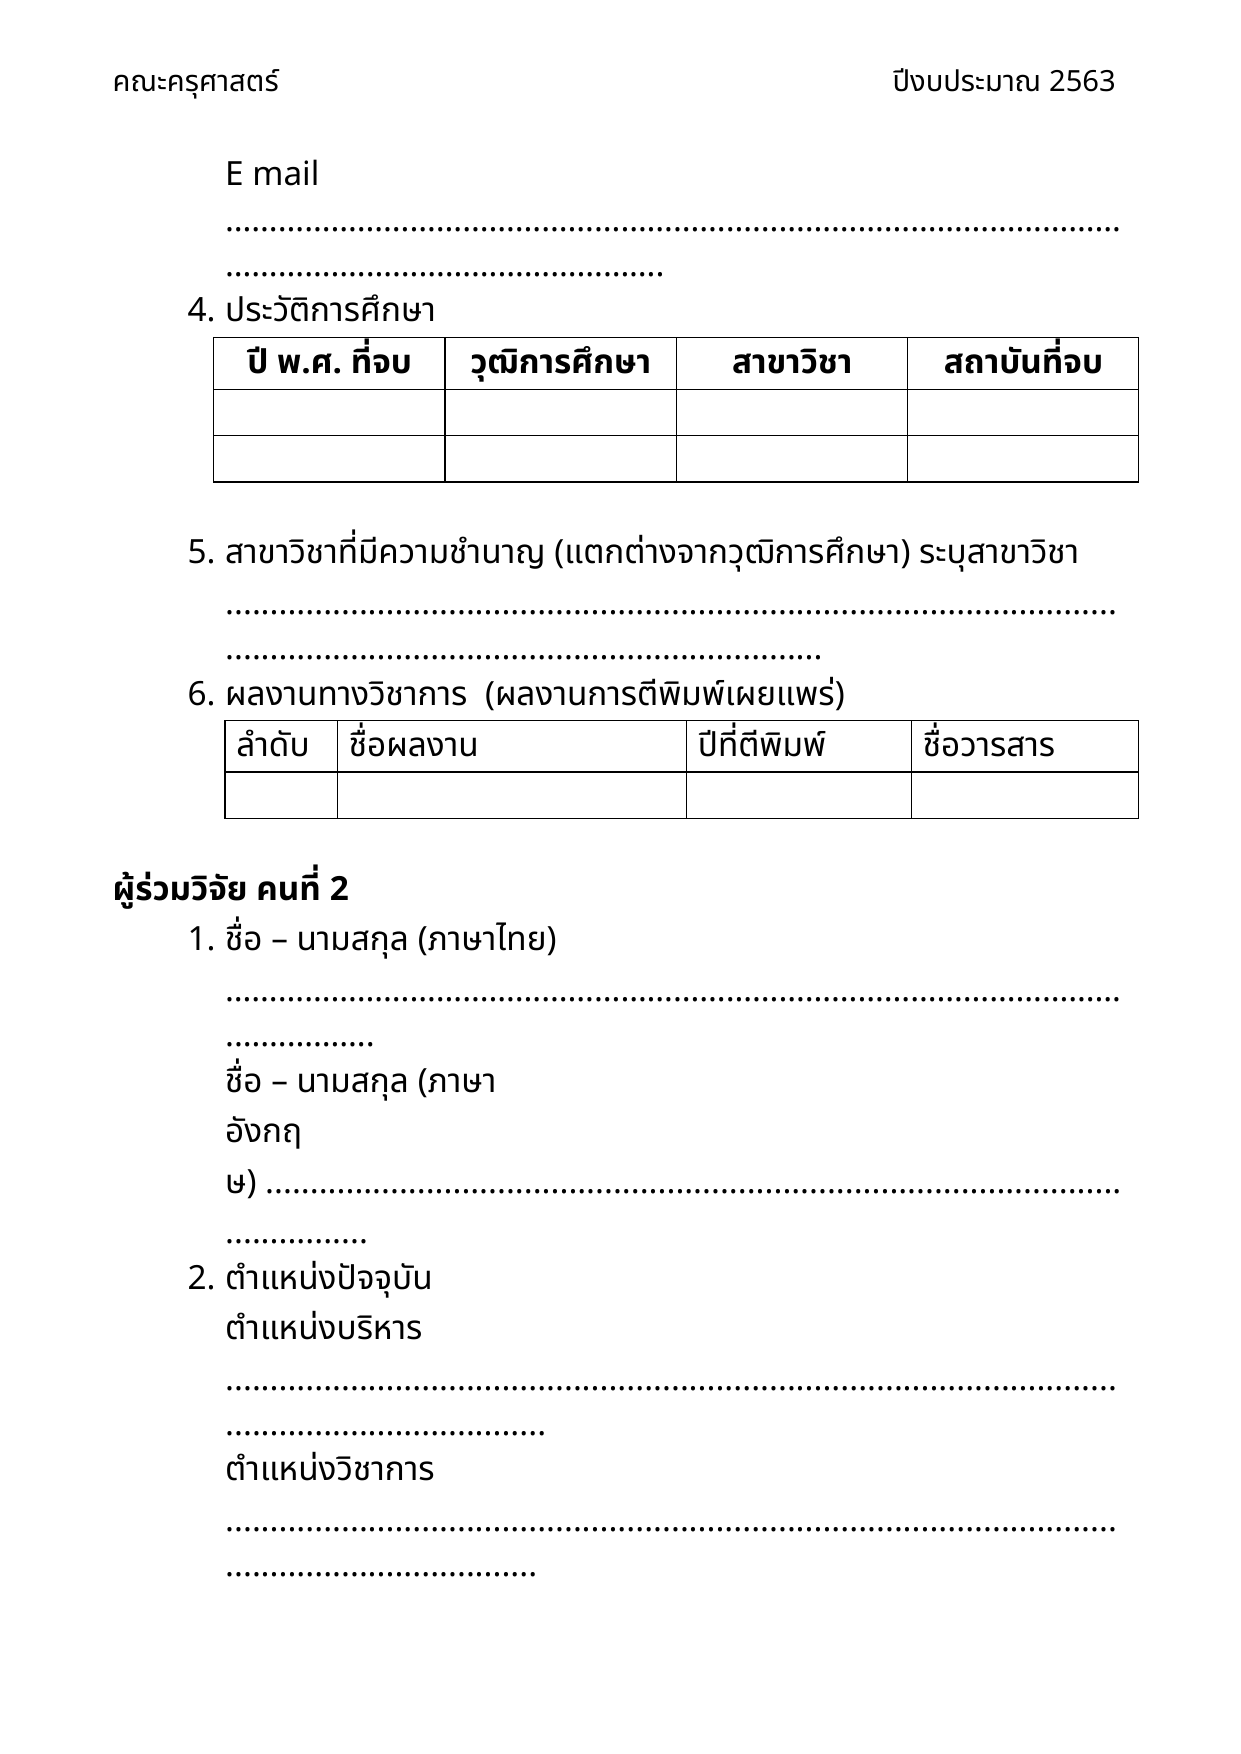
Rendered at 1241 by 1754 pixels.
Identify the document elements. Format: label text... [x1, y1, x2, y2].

table_cell [338, 773, 686, 818]
text ผู้ร่วมวิจัย คนที่ 2 [112, 864, 1128, 915]
table_header ลำดับ [226, 721, 337, 771]
table_header สถาบันที่จบ [908, 338, 1138, 388]
list ตำแหน่งบริหาร ........................................................................................................................................ [225, 1304, 1128, 1445]
table_cell [214, 436, 444, 481]
table_cell [446, 436, 676, 481]
list ตำแหน่งปัจจุบัน [187, 1253, 1128, 1304]
list ....................................................................................................................................................................... [225, 578, 1128, 669]
table_cell [214, 390, 444, 435]
table_header ปีที่ตีพิมพ์ [687, 721, 911, 771]
table_cell [687, 773, 911, 818]
table_cell [446, 390, 676, 435]
list ผลงานทางวิชาการ (ผลงานการตีพิมพ์เผยแพร่) [187, 669, 1128, 720]
table_header ชื่อวารสาร [912, 721, 1138, 771]
table_cell [677, 436, 907, 481]
table_cell [677, 390, 907, 435]
table_cell [226, 773, 337, 818]
list ชื่อ – นามสกุล (ภาษาไทย) ………………………………………………………………………………………….……………. [187, 915, 1128, 1056]
table_cell [908, 390, 1138, 435]
list ประวัติการศึกษา [187, 286, 1128, 337]
list สาขาวิชาที่มีความชำนาญ (แตกต่างจากวุฒิการศึกษา) ระบุสาขาวิชา [187, 528, 1128, 578]
table_header วุฒิการศึกษา [446, 338, 676, 388]
table_cell [912, 773, 1138, 818]
table_header สาขาวิชา [677, 338, 907, 388]
list ตำแหน่งวิชาการ ....................................................................................................................................... [225, 1445, 1128, 1587]
list E mail …………………………………………………………………………………………………….………………………………. [225, 150, 1128, 286]
table_header ปี พ.ศ. ที่จบ [214, 338, 444, 388]
table_header ชื่อผลงาน [338, 721, 686, 771]
list ชื่อ – นามสกุล (ภาษาอังกฤษ) ................................................................................................................ [225, 1056, 1128, 1253]
table_cell [908, 436, 1138, 481]
